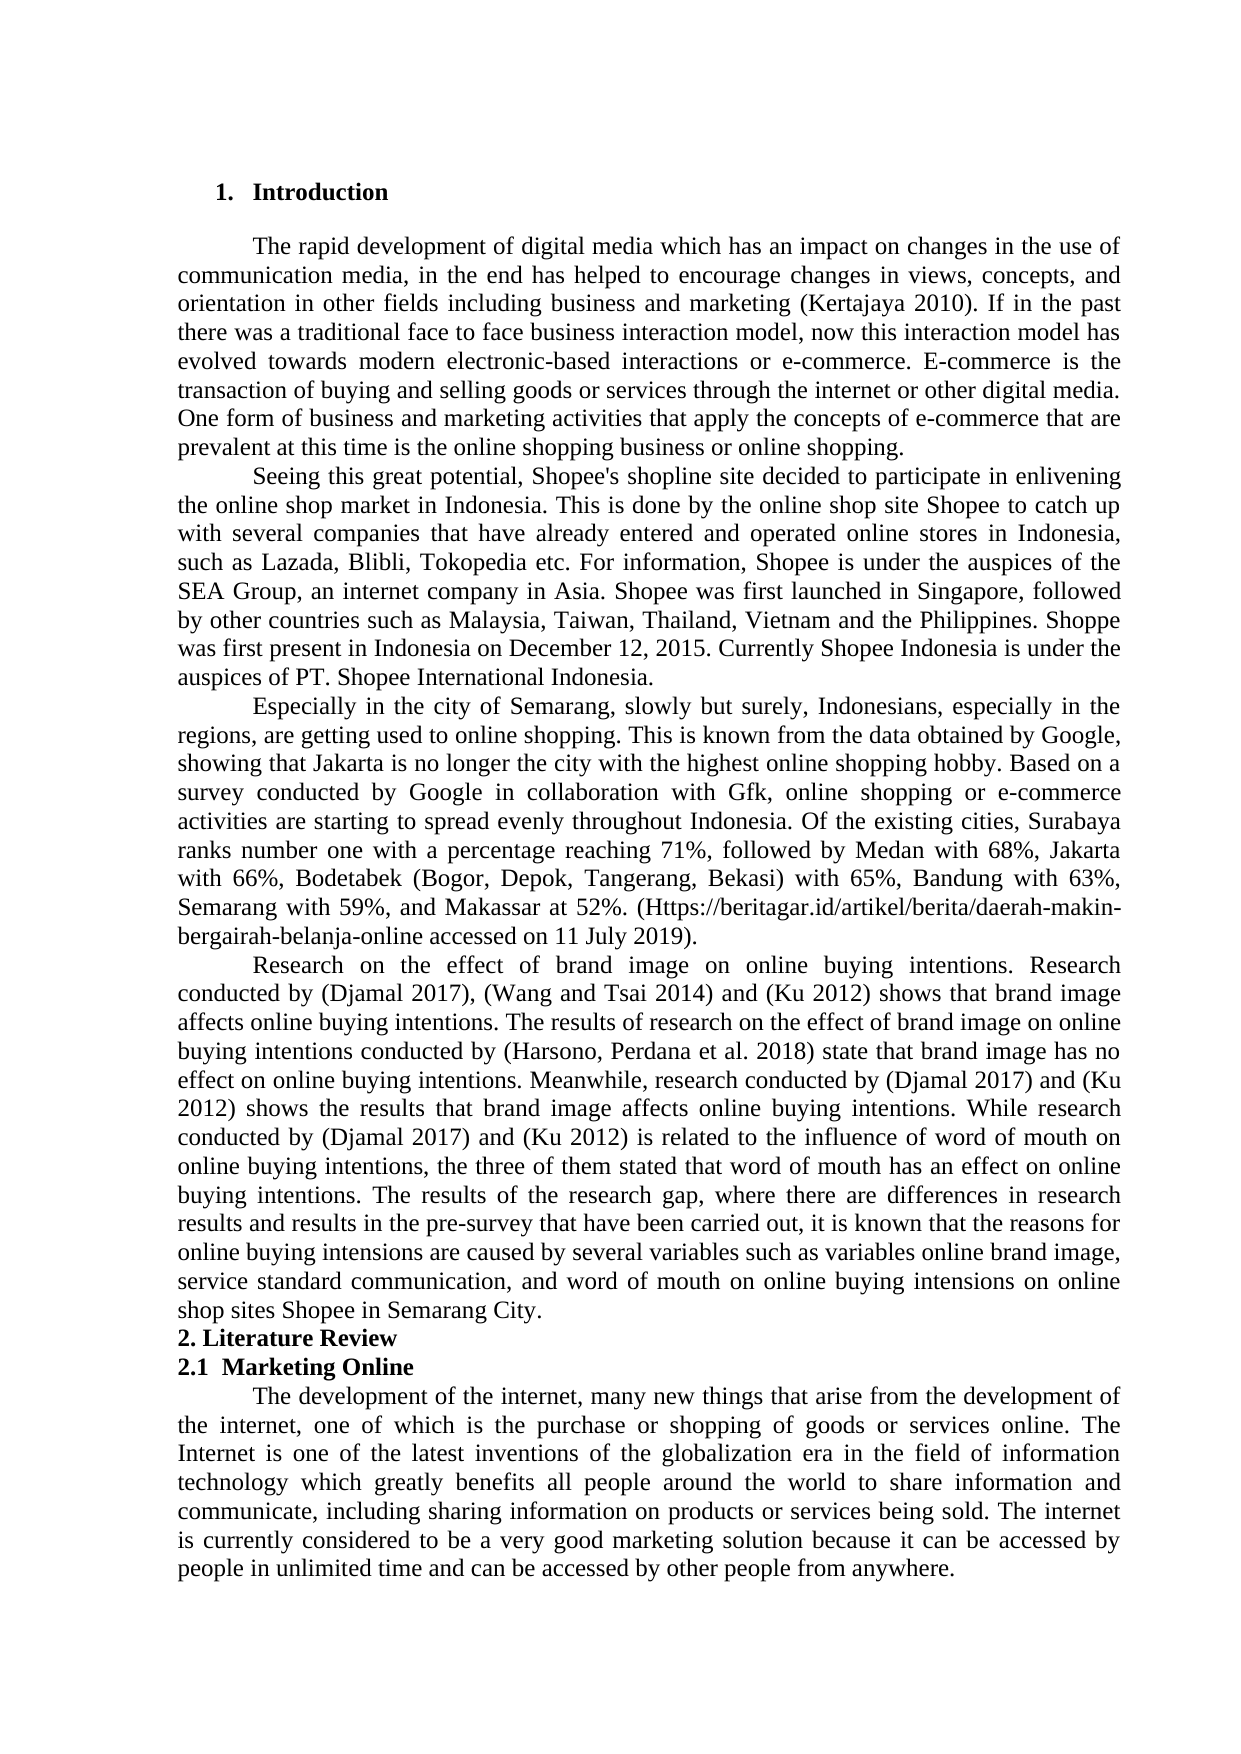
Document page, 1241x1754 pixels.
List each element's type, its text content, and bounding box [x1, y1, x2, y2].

text Especially in the city of Semarang, slowly but surely, Indonesians, especially in the regions, are getting used to online shopping. This is known from the data obtained by Google, showing that Jakarta is no longer the city with the highest online shopping hobby. Based on a survey conducted by Google in collaboration with Gfk, online shopping or e-commerce activities are starting to spread evenly throughout Indonesia. Of the existing cities, Surabaya ranks number one with a percentage reaching 71%, followed by Medan with 68%, Jakarta with 66%, Bodetabek (Bogor, Depok, Tangerang, Bekasi) with 65%, Bandung with 63%, Semarang with 59%, and Makassar at 52%. (Https://beritagar.id/artikel/berita/daerah-makin-bergairah-belanja-online accessed on 11 July 2019). [177, 691, 1122, 950]
list Marketing Online [177, 1352, 1122, 1381]
text 2. Literature Review [177, 1323, 1122, 1352]
text Seeing this great potential, Shopee's shopline site decided to participate in enlivening the online shop market in Indonesia. This is done by the online shop site Shopee to catch up with several companies that have already entered and operated online stores in Indonesia, such as Lazada, Blibli, Tokopedia etc. For information, Shopee is under the auspices of the SEA Group, an internet company in Asia. Shopee was first launched in Singapore, followed by other countries such as Malaysia, Taiwan, Thailand, Vietnam and the Philippines. Shoppe was first present in Indonesia on December 12, 2015. Currently Shopee Indonesia is under the auspices of PT. Shopee International Indonesia. [177, 461, 1122, 691]
list Introduction [215, 177, 1122, 206]
text The development of the internet, many new things that arise from the development of the internet, one of which is the purchase or shopping of goods or services online. The Internet is one of the latest inventions of the globalization era in the field of information technology which greatly benefits all people around the world to share information and communicate, including sharing information on products or services being sold. The internet is currently considered to be a very good marketing solution because it can be accessed by people in unlimited time and can be accessed by other people from anywhere. [177, 1381, 1122, 1582]
text The rapid development of digital media which has an impact on changes in the use of communication media, in the end has helped to encourage changes in views, concepts, and orientation in other fields including business and marketing (Kertajaya 2010). If in the past there was a traditional face to face business interaction model, now this interaction model has evolved towards modern electronic-based interactions or e-commerce. E-commerce is the transaction of buying and selling goods or services through the internet or other digital media. One form of business and marketing activities that apply the concepts of e-commerce that are prevalent at this time is the online shopping business or online shopping. [177, 231, 1122, 461]
text Research on the effect of brand image on online buying intentions. Research conducted by (Djamal 2017), (Wang and Tsai 2014) and (Ku 2012) shows that brand image affects online buying intentions. The results of research on the effect of brand image on online buying intentions conducted by (Harsono, Perdana et al. 2018) state that brand image has no effect on online buying intentions. Meanwhile, research conducted by (Djamal 2017) and (Ku 2012) shows the results that brand image affects online buying intentions. While research conducted by (Djamal 2017) and (Ku 2012) is related to the influence of word of mouth on online buying intentions, the three of them stated that word of mouth has an effect on online buying intentions. The results of the research gap, where there are differences in research results and results in the pre-survey that have been carried out, it is known that the reasons for online buying intensions are caused by several variables such as variables online brand image, service standard communication, and word of mouth on online buying intensions on online shop sites Shopee in Semarang City. [177, 950, 1122, 1323]
